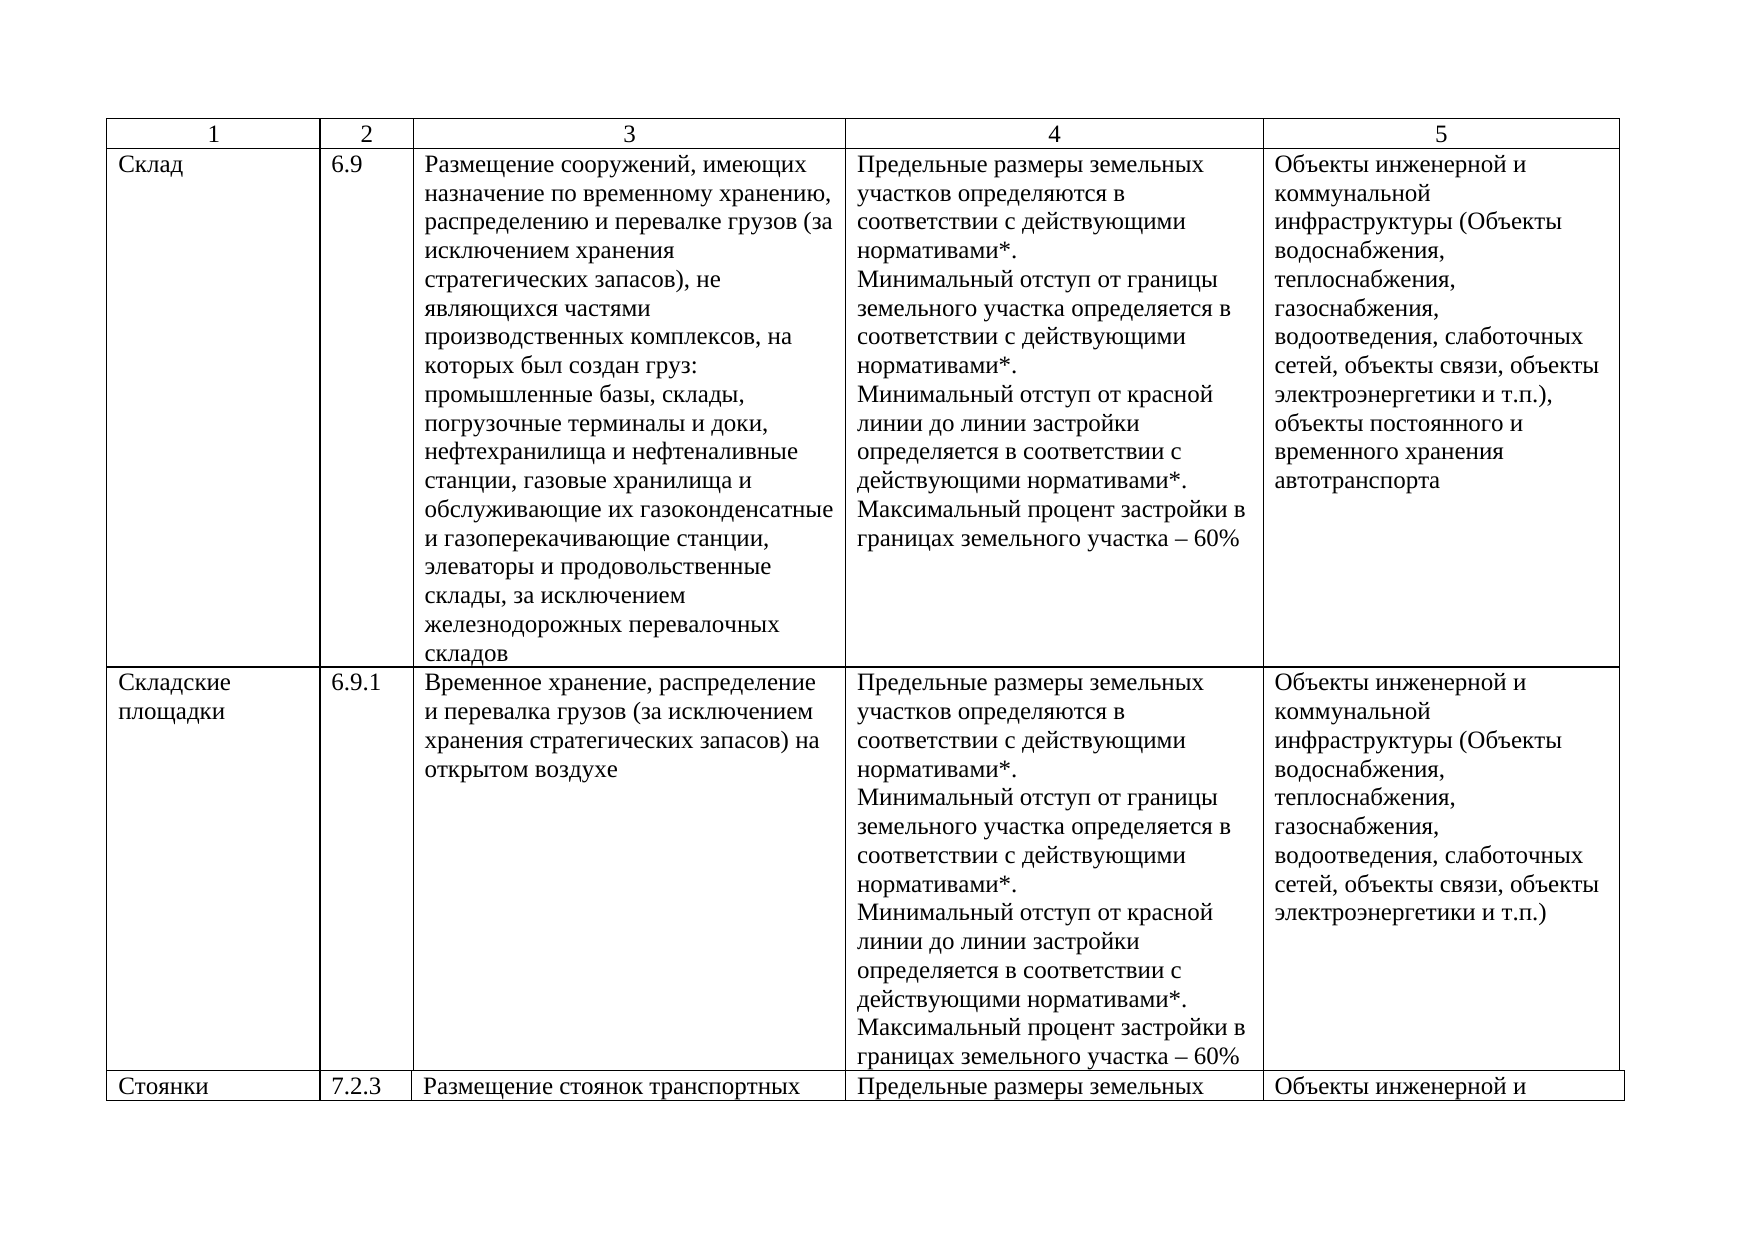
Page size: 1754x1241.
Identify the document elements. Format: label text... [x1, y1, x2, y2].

table_header 1 [107, 119, 319, 148]
table_cell Предельные размеры земельных участков определяются в соответствии с действующими нормативами*. Минимальный отступ от границы земельного участка определяется в соответствии с действующими нормативами*. Минимальный отступ от красной линии до линии застройки определяется в соответствии с действующими нормативами*. Максимальный процент застройки в границах земельного участка – 60% [846, 668, 1263, 1070]
table_cell Склад [107, 149, 319, 666]
table_cell Объекты инженерной и коммунальной инфраструктуры (Объекты водоснабжения, теплоснабжения, газоснабжения, водоотведения, слаботочных сетей, объекты связи, объекты электроэнергетики и т.п.), объекты постоянного и временного хранения автотранспорта [1264, 149, 1619, 666]
table_header 3 [414, 119, 845, 148]
table_header 2 [321, 119, 413, 148]
table_header 5 [1264, 119, 1619, 148]
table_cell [846, 1071, 1263, 1100]
table_cell Стоянки транспорта общего пользования [107, 1071, 319, 1100]
table_cell Складские площадки [107, 668, 319, 1070]
table_cell 6.9 [321, 149, 413, 666]
table_cell 6.9.1 [321, 668, 413, 1070]
table_cell Предельные размеры земельных участков определяются в соответствии с действующими нормативами*. Минимальный отступ от границы земельного участка определяется в соответствии с действующими нормативами*. Минимальный отступ от красной линии до линии застройки определяется в соответствии с действующими нормативами*. Максимальный процент застройки в границах земельного участка – 60% [846, 149, 1263, 666]
table_cell Размещение сооружений, имеющих назначение по временному хранению, распределению и перевалке грузов (за исключением хранения стратегических запасов), не являющихся частями производственных комплексов, на которых был создан груз: промышленные базы, склады, погрузочные терминалы и доки, нефтехранилища и нефтеналивные станции, газовые хранилища и обслуживающие их газоконденсатные и газоперекачивающие станции, элеваторы и продовольственные склады, за исключением железнодорожных перевалочных складов [414, 149, 845, 666]
table_cell 7.2.3 [321, 1071, 411, 1100]
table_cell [412, 1071, 845, 1100]
table_header 4 [846, 119, 1263, 148]
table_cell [1264, 1071, 1624, 1100]
table_cell Временное хранение, распределение и перевалка грузов (за исключением хранения стратегических запасов) на открытом воздухе [414, 668, 845, 1070]
